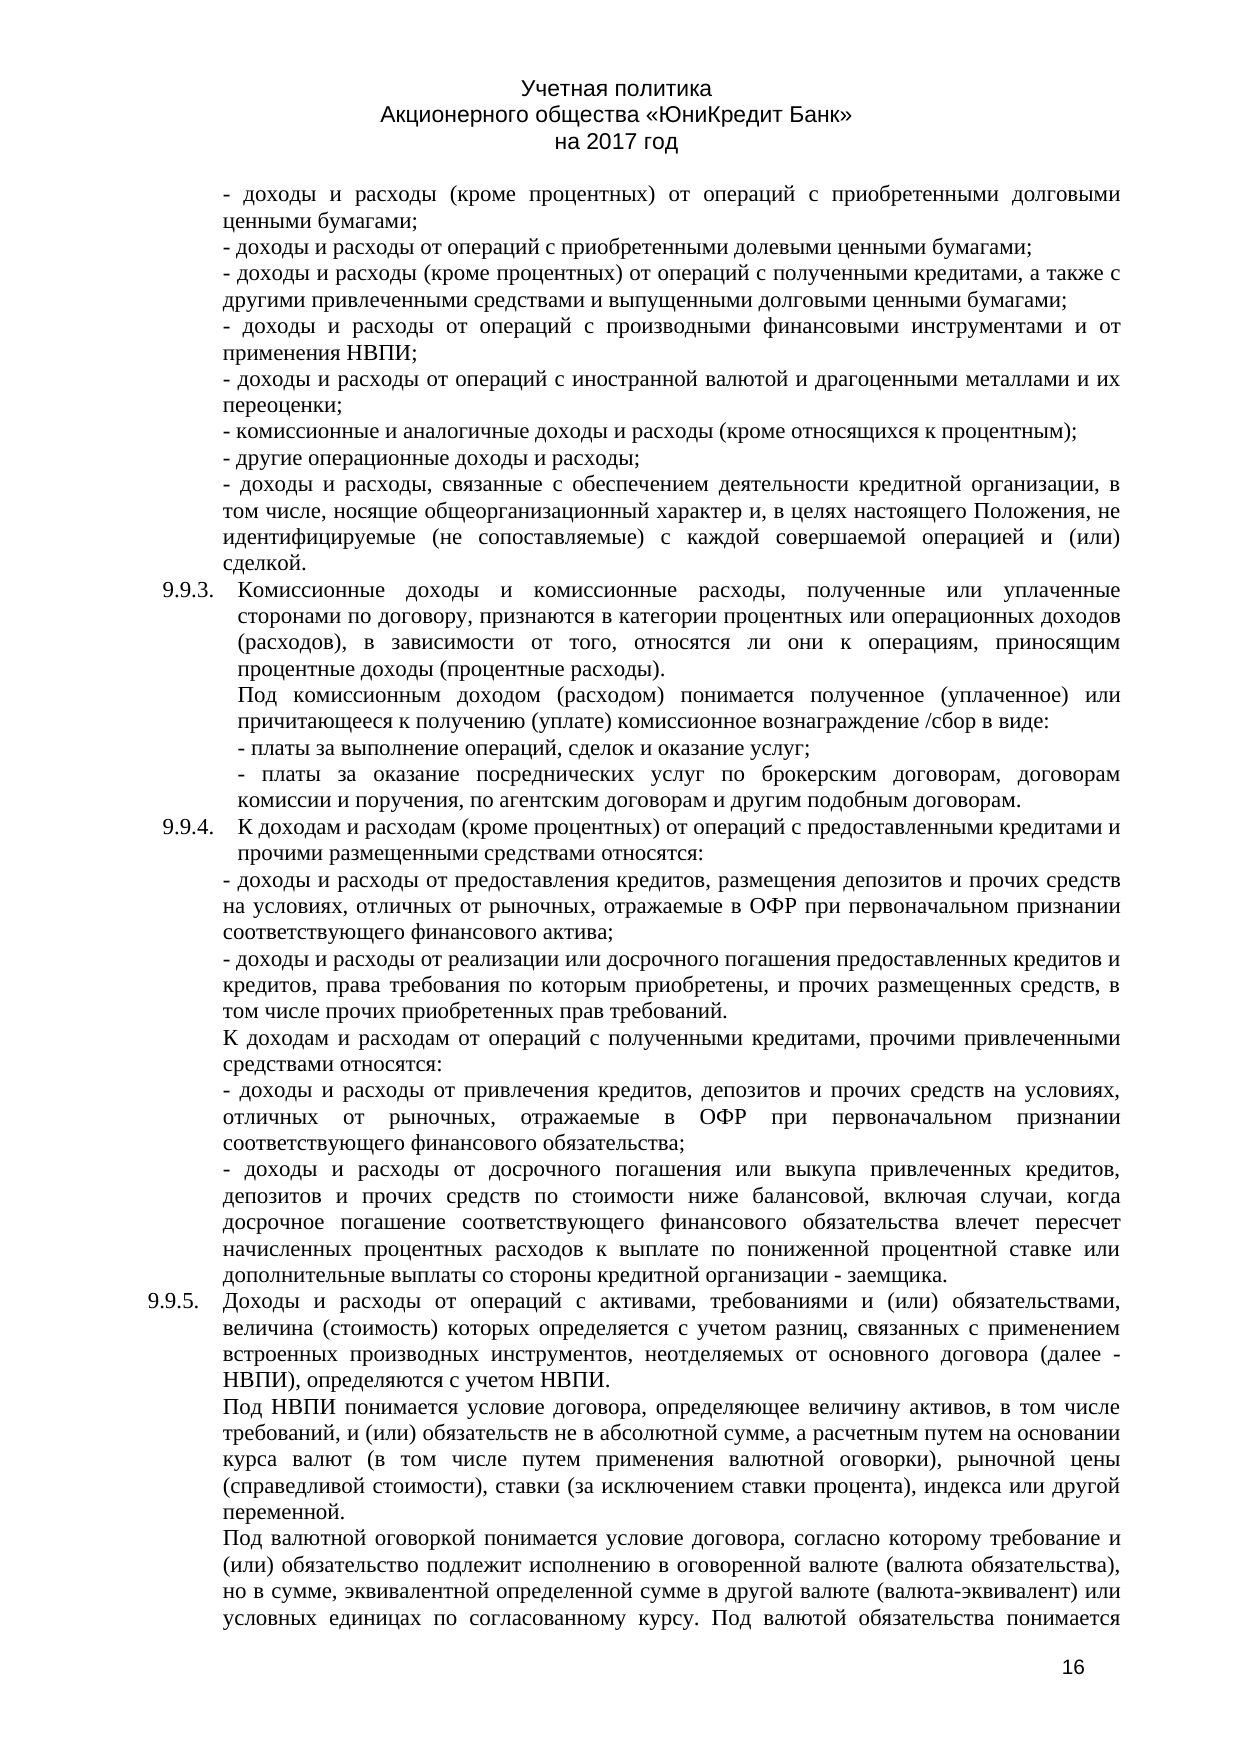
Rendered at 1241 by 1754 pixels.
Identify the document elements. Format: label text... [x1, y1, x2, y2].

text Под комиссионным доходом (расходом) понимается полученное (уплаченное) или причитающееся к получению (уплате) комиссионное вознаграждение /сбор в виде: [237, 681, 1122, 734]
text - платы за выполнение операций, сделок и оказание услуг; [237, 734, 1122, 760]
text - платы за оказание посреднических услуг по брокерским договорам, договорам комиссии и поручения, по агентским договорам и другим подобным договорам. [237, 760, 1122, 813]
text - доходы и расходы от операций с приобретенными долевыми ценными бумагами; [223, 233, 1122, 259]
text - доходы и расходы (кроме процентных) от операций с приобретенными долговыми ценными бумагами; [223, 180, 1122, 233]
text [223, 1524, 1122, 1630]
text - доходы и расходы от досрочного погашения или выкупа привлеченных кредитов, депозитов и прочих средств по стоимости ниже балансовой, включая случаи, когда досрочное погашение соответствующего финансового обязательства влечет пересчет начисленных процентных расходов к выплате по пониженной процентной ставке или дополнительные выплаты со стороны кредитной организации - заемщика. [223, 1156, 1122, 1287]
text - доходы и расходы от операций с иностранной валютой и драгоценными металлами и их переоценки; [223, 365, 1122, 418]
text Под НВПИ понимается условие договора, определяющее величину активов, в том числе требований, и (или) обязательств не в абсолютной сумме, а расчетным путем на основании курса валют (в том числе путем применения валютной оговорки), рыночной цены (справедливой стоимости), ставки (за исключением ставки процента), индекса или другой переменной. [223, 1393, 1122, 1524]
text - другие операционные доходы и расходы; [223, 444, 1122, 470]
text - доходы и расходы от реализации или досрочного погашения предоставленных кредитов и кредитов, права требования по которым приобретены, и прочих размещенных средств, в том числе прочих приобретенных прав требований. [223, 945, 1122, 1024]
list Комиссионные доходы и комиссионные расходы, полученные или уплаченные сторонами по договору, признаются в категории процентных или операционных доходов (расходов), в зависимости от того, относятся ли они к операциям, приносящим процентные доходы (процентные расходы). [162, 576, 1122, 681]
list К доходам и расходам (кроме процентных) от операций с предоставленными кредитами и прочими размещенными средствами относятся: [162, 813, 1122, 866]
list Доходы и расходы от операций с активами, требованиями и (или) обязательствами, величина (стоимость) которых определяется с учетом разниц, связанных с применением встроенных производных инструментов, неотделяемых от основного договора (далее - НВПИ), определяются с учетом НВПИ. [148, 1287, 1122, 1393]
text К доходам и расходам от операций с полученными кредитами, прочими привлеченными средствами относятся: [223, 1024, 1122, 1076]
text - доходы и расходы (кроме процентных) от операций с полученными кредитами, а также с другими привлеченными средствами и выпущенными долговыми ценными бумагами; [223, 259, 1122, 312]
text - доходы и расходы от операций с производными финансовыми инструментами и от применения НВПИ; [223, 312, 1122, 365]
text - доходы и расходы от предоставления кредитов, размещения депозитов и прочих средств на условиях, отличных от рыночных, отражаемые в ОФР при первоначальном признании соответствующего финансового актива; [223, 866, 1122, 945]
text - доходы и расходы от привлечения кредитов, депозитов и прочих средств на условиях, отличных от рыночных, отражаемые в ОФР при первоначальном признании соответствующего финансового обязательства; [223, 1076, 1122, 1156]
text - доходы и расходы, связанные с обеспечением деятельности кредитной организации, в том числе, носящие общеорганизационный характер и, в целях настоящего Положения, не идентифицируемые (не сопоставляемые) с каждой совершаемой операцией и (или) сделкой. [223, 470, 1122, 576]
text - комиссионные и аналогичные доходы и расходы (кроме относящихся к процентным); [223, 418, 1122, 444]
